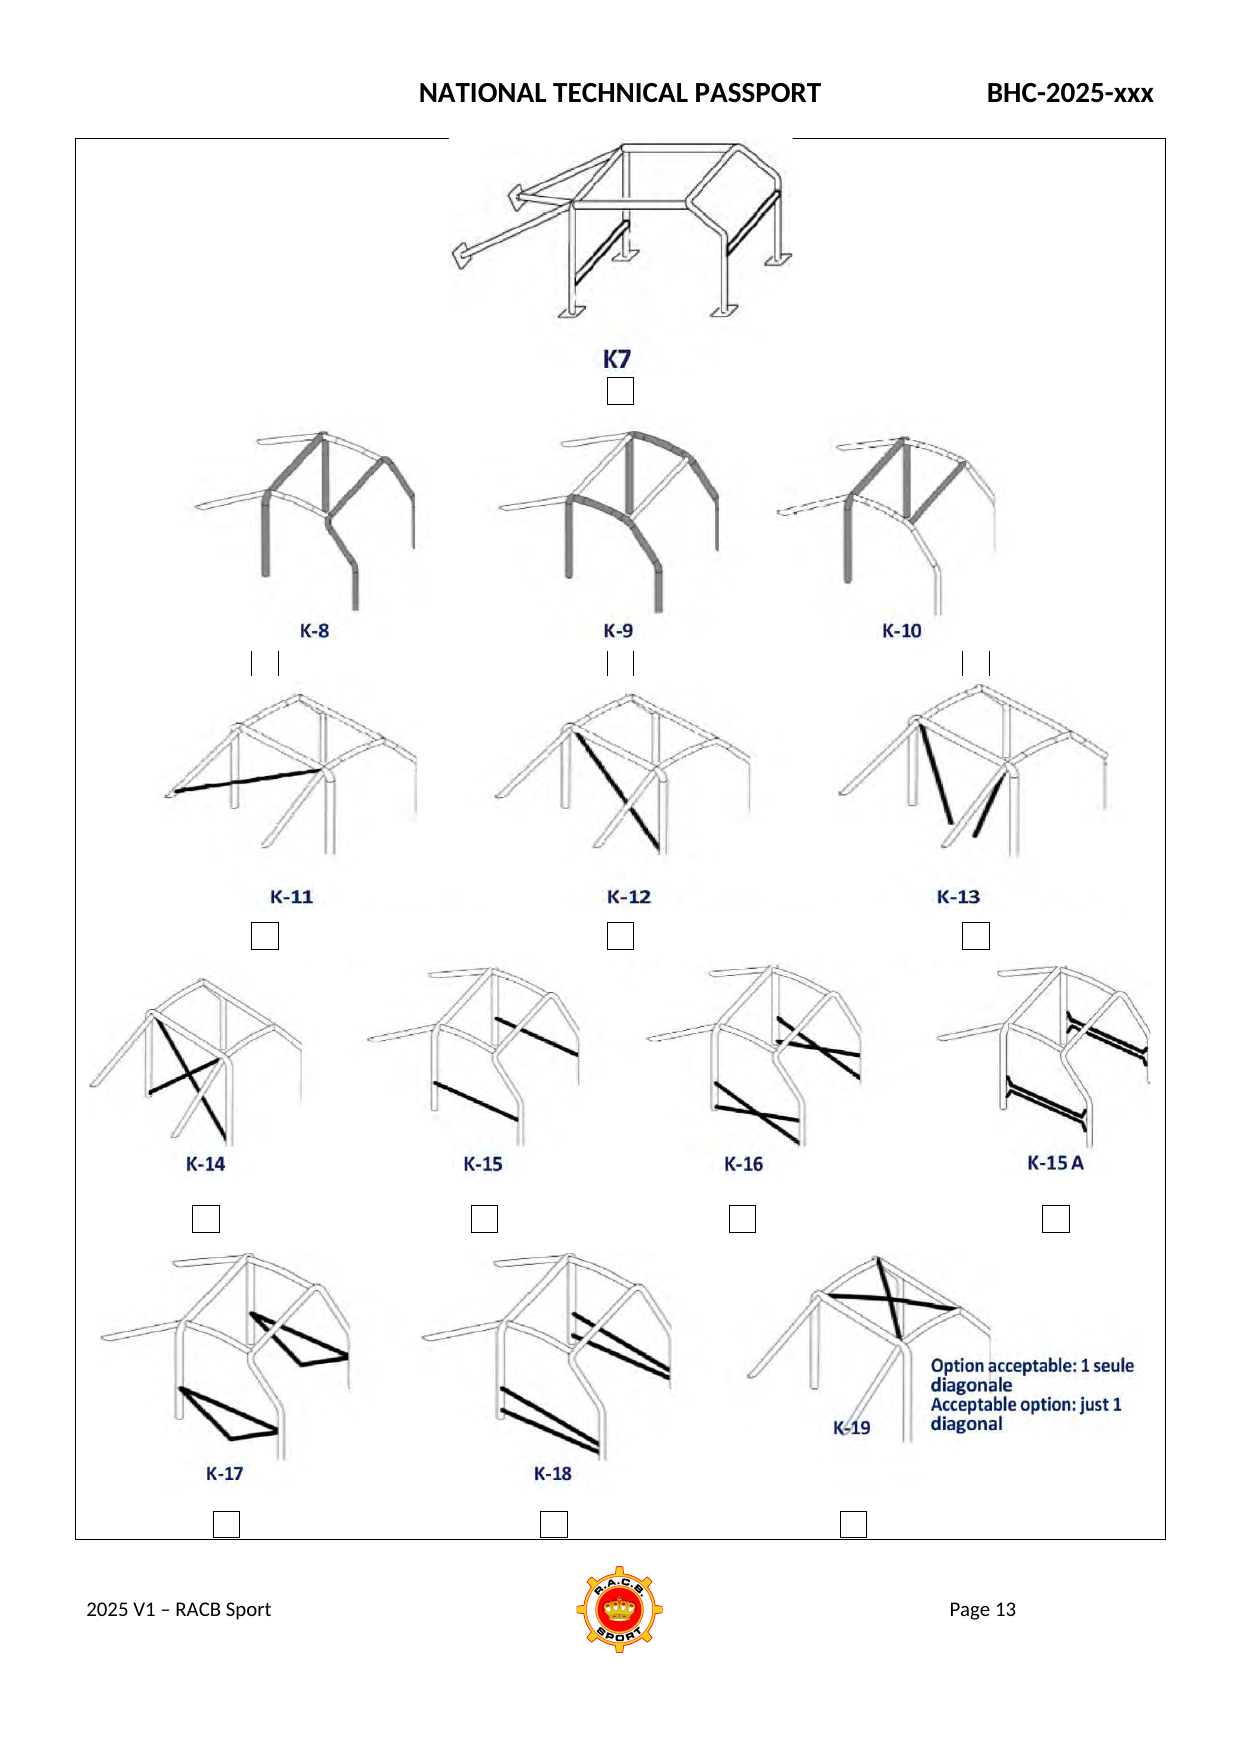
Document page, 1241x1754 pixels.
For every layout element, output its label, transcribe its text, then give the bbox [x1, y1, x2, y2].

table_cell 4 [76, 139, 1165, 1538]
picture [576, 1566, 663, 1653]
